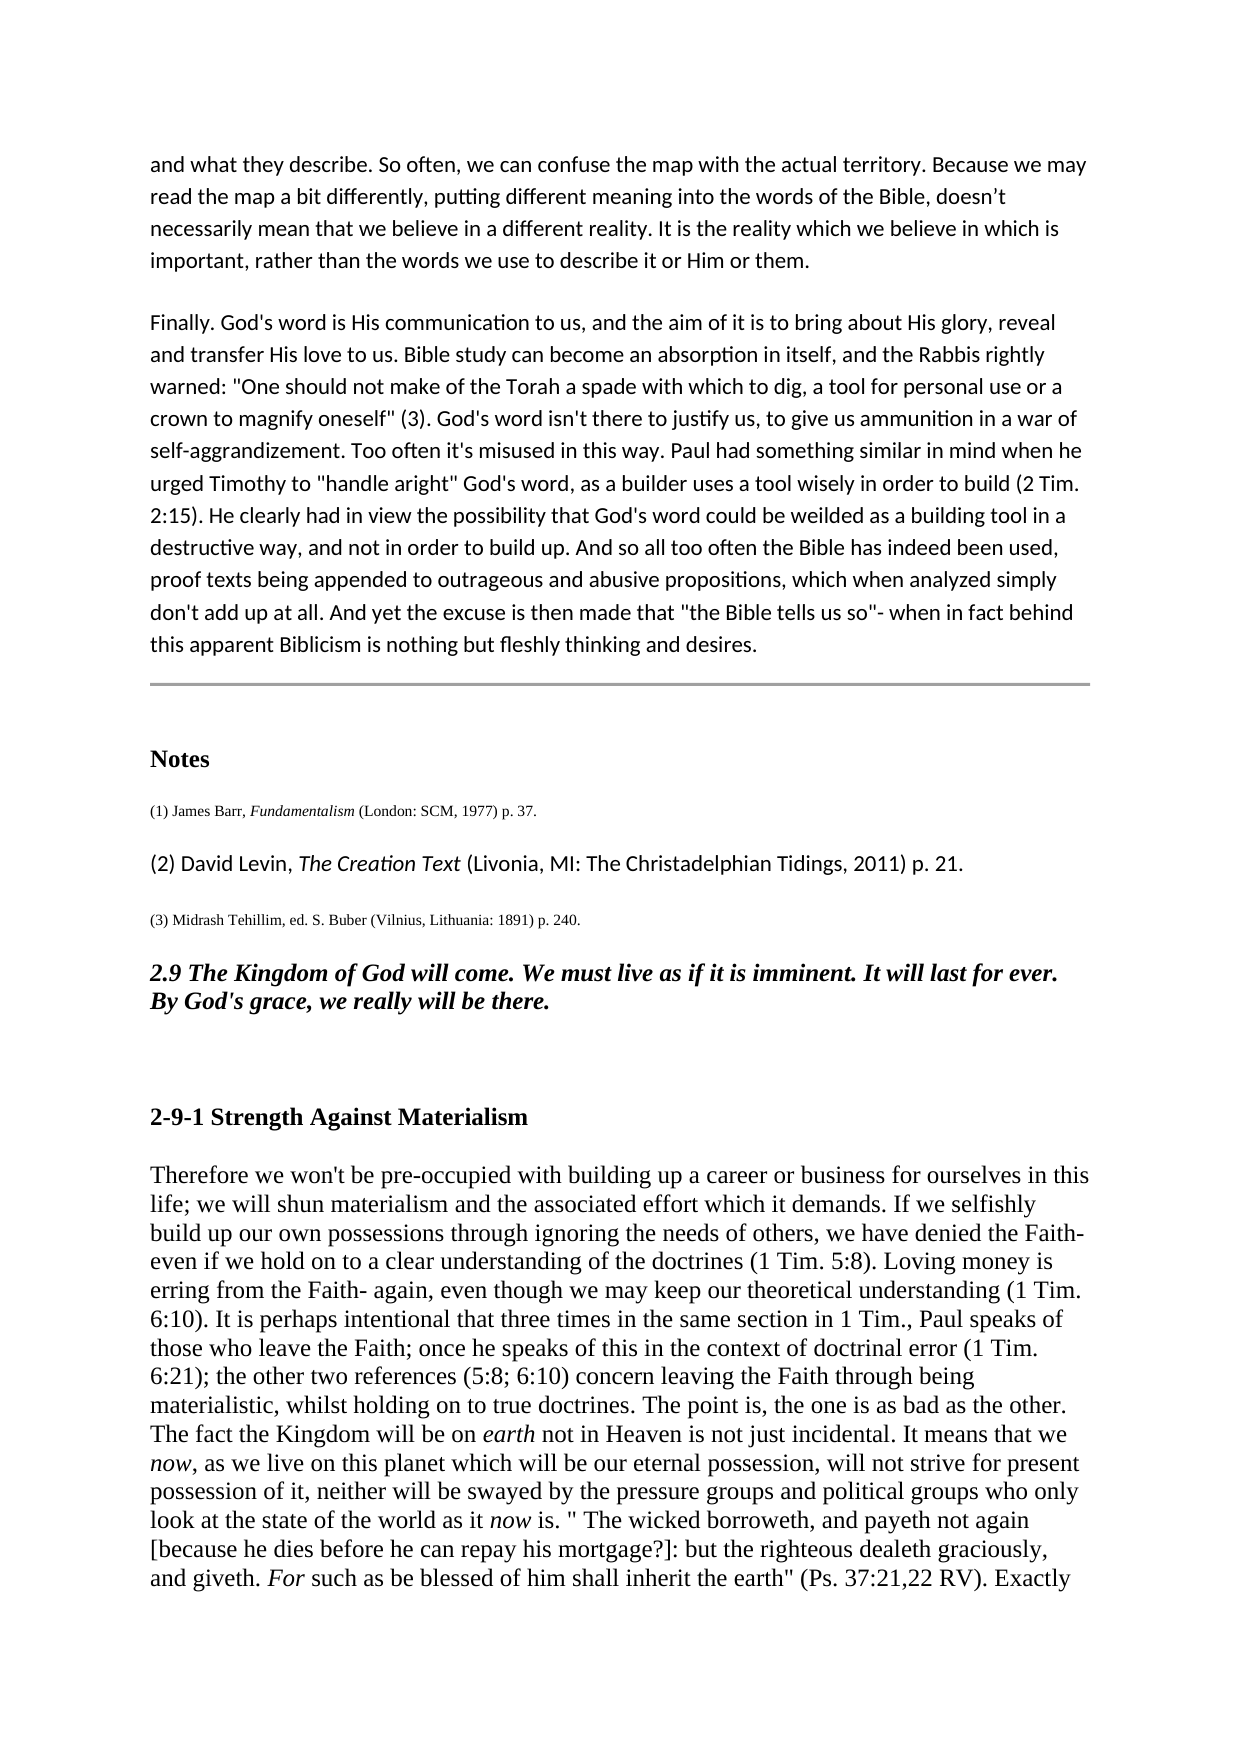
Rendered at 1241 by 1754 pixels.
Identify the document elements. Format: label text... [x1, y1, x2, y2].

text Finally. God's word is His communication to us, and the aim of it is to bring about His glory, reveal and transfer His love to us. Bible study can become an absorption in itself, and the Rabbis rightly warned: "One should not make of the Torah a spade with which to dig, a tool for personal use or a crown to magnify oneself" (3). God's word isn't there to justify us, to give us ammunition in a war of self-aggrandizement. Too often it's misused in this way. Paul had something similar in mind when he urged Timothy to "handle aright" God's word, as a builder uses a tool wisely in order to build (2 Tim. 2:15). He clearly had in view the possibility that God's word could be weilded as a building tool in a destructive way, and not in order to build up. And so all too often the Bible has indeed been used, proof texts being appended to outrageous and abusive propositions, which when analyzed simply don't add up at all. And yet the excuse is then made that "the Bible tells us so"- when in fact behind this apparent Biblicism is nothing but fleshly thinking and desires. [150, 308, 1090, 658]
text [150, 1160, 1090, 1591]
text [150, 150, 1090, 274]
text (1) James Barr, Fundamentalism (London: SCM, 1977) p. 37. [150, 802, 1090, 820]
text 2.9 The Kingdom of God will come. We must live as if it is imminent. It will last for ever. By God's grace, we really will be there. [150, 958, 1090, 1015]
subtitle Notes [150, 744, 1090, 773]
text (3) Midrash Tehillim, ed. S. Buber (Vilnius, Lithuania: 1891) p. 240. [150, 911, 1090, 928]
text 2-9-1 Strength Against Materialism [150, 1102, 1090, 1131]
text (2) David Levin, The Creation Text (Livonia, MI: The Christadelphian Tidings, 2011) p. 21. [150, 849, 1090, 877]
